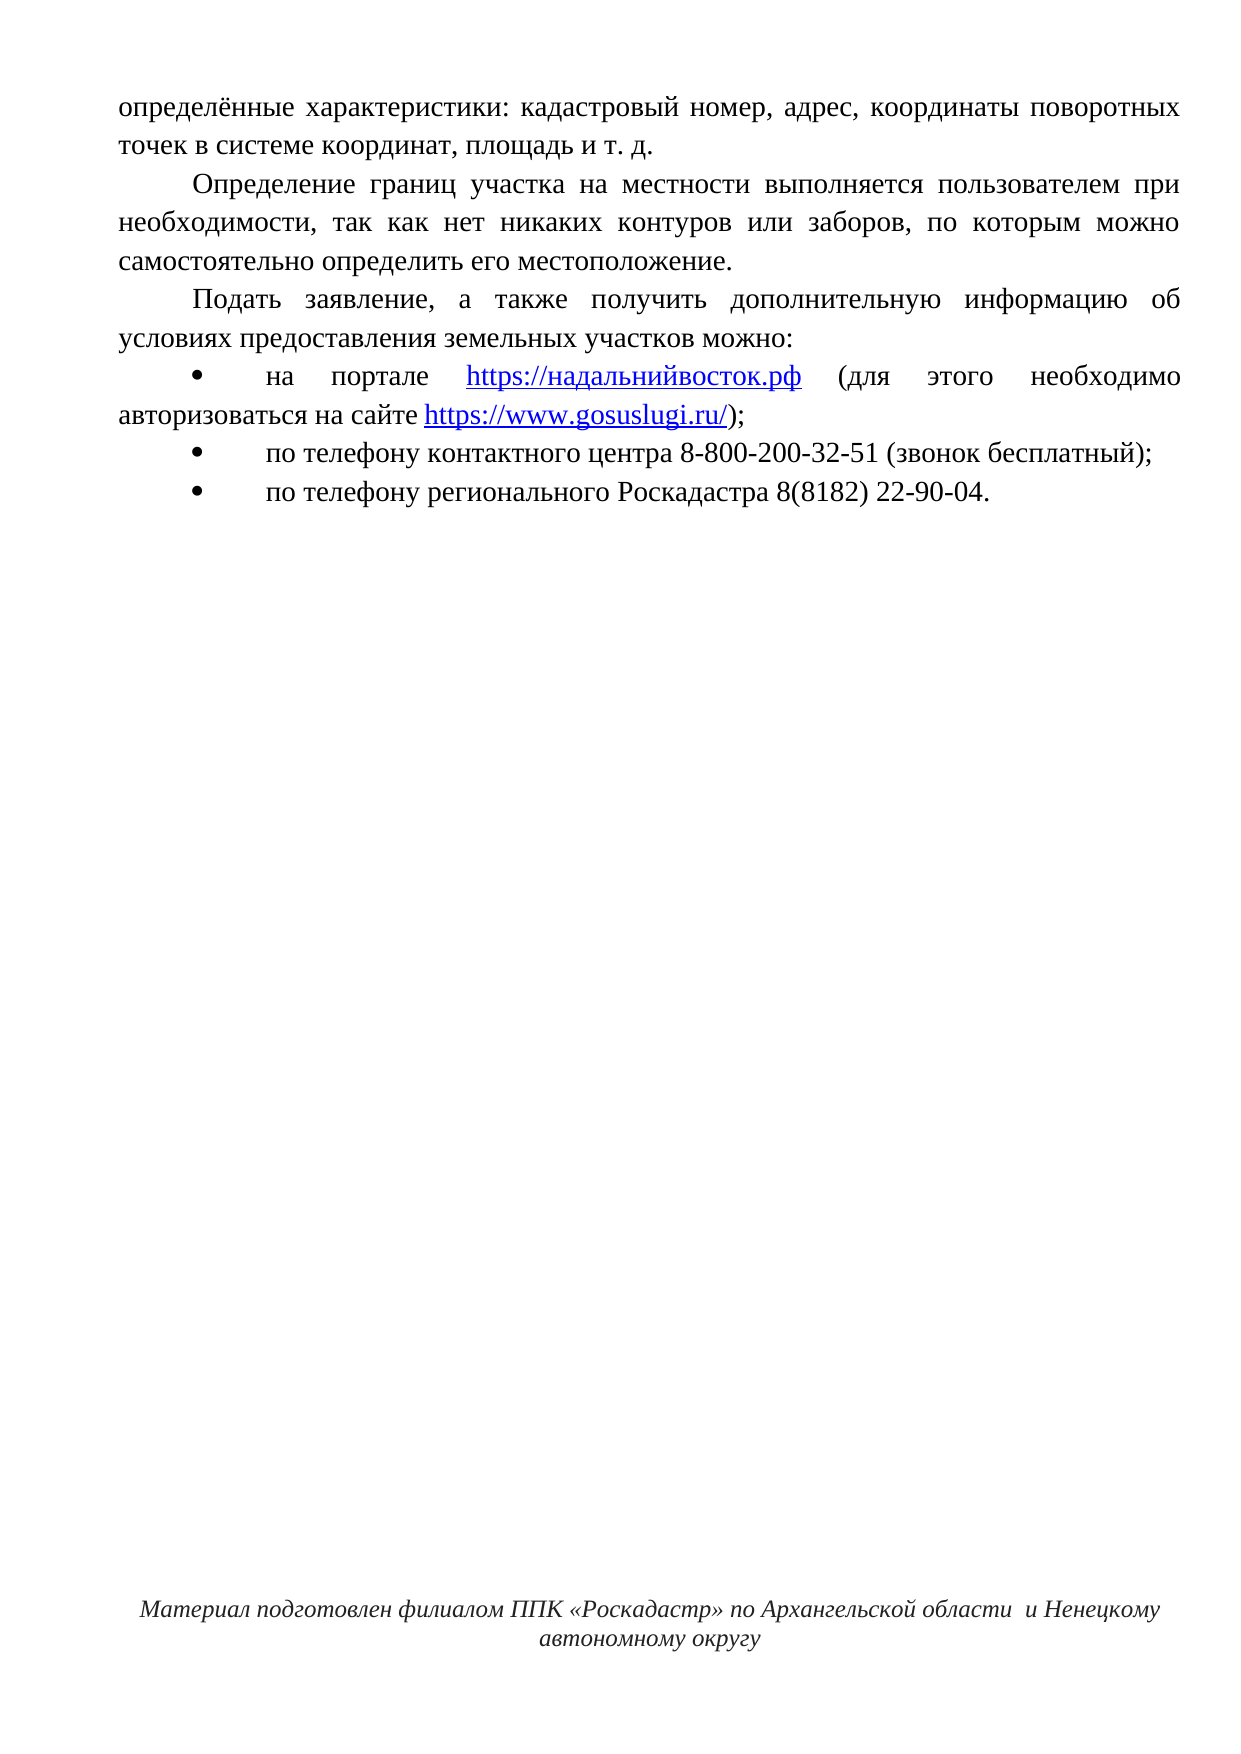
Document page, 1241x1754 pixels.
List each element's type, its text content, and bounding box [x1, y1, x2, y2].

text Подать заявление, а также получить дополнительную информацию об условиях предоставления земельных участков можно: [118, 281, 1181, 353]
list по телефону регионального Роскадастра 8(8182) 22-90-04. [118, 474, 1181, 508]
list на портале https://надальнийвосток.рф (для этого необходимо авторизоваться на сайте https://www.gosuslugi.ru/); [118, 358, 1181, 431]
text Определение границ участка на местности выполняется пользователем при необходимости, так как нет никаких контуров или заборов, по которым можно самостоятельно определить его местоположение. [118, 166, 1181, 276]
list по телефону контактного центра 8-800-200-32-51 (звонок бесплатный); [118, 436, 1181, 469]
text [118, 89, 1181, 161]
